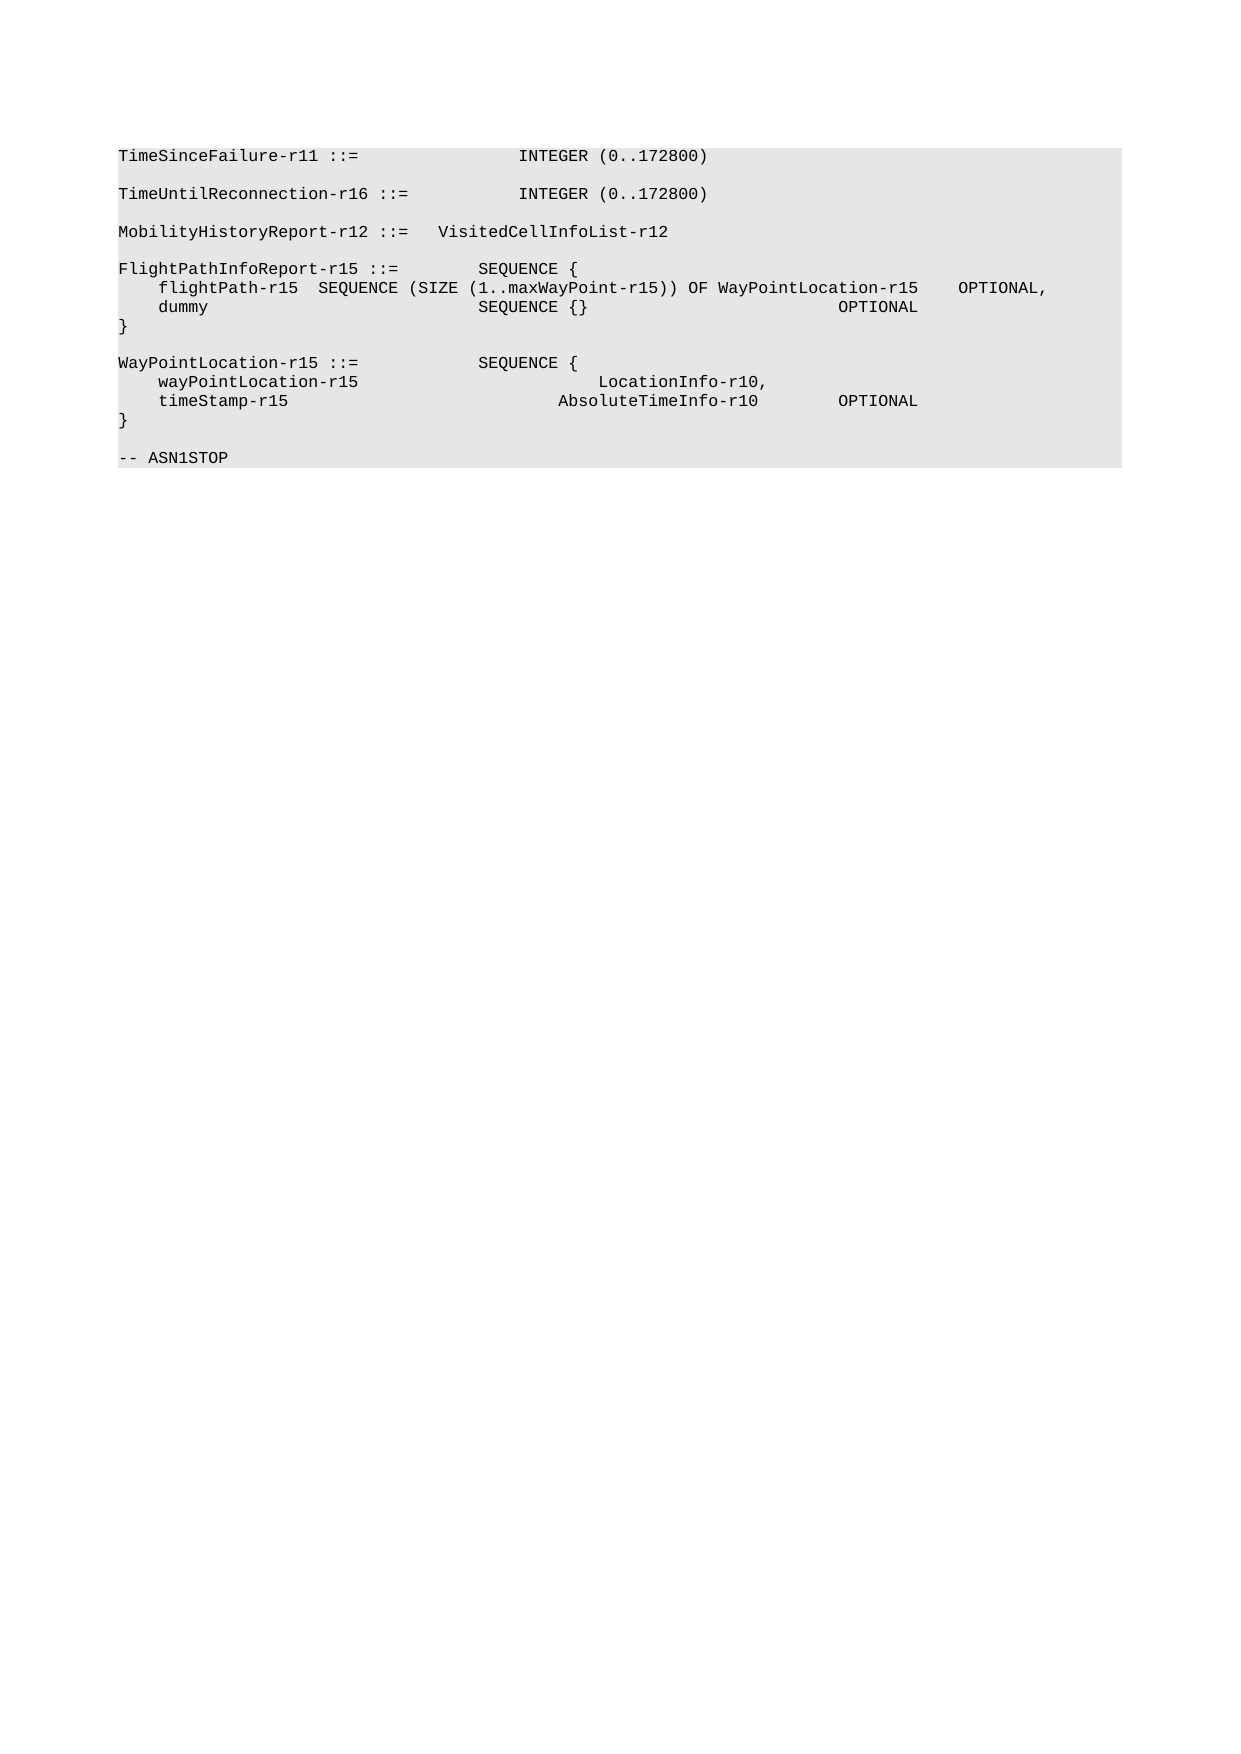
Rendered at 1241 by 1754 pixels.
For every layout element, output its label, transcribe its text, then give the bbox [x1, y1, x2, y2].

text dummy SEQUENCE {} OPTIONAL [118, 298, 1122, 317]
text TimeSinceFailure-r11 ::= INTEGER (0..172800) [118, 148, 1122, 167]
text } [118, 317, 1122, 336]
text -- ASN1STOP [118, 449, 1122, 468]
text WayPointLocation-r15 ::= SEQUENCE { [118, 355, 1122, 374]
text timeStamp-r15 AbsoluteTimeInfo-r10 OPTIONAL [118, 393, 1122, 412]
text wayPointLocation-r15 LocationInfo-r10, [118, 374, 1122, 393]
text flightPath-r15 SEQUENCE (SIZE (1..maxWayPoint-r15)) OF WayPointLocation-r15 OPTIONAL, [118, 280, 1122, 298]
text MobilityHistoryReport-r12 ::= VisitedCellInfoList-r12 [118, 223, 1122, 242]
text TimeUntilReconnection-r16 ::= INTEGER (0..172800) [118, 185, 1122, 204]
text } [118, 412, 1122, 431]
text FlightPathInfoReport-r15 ::= SEQUENCE { [118, 261, 1122, 280]
